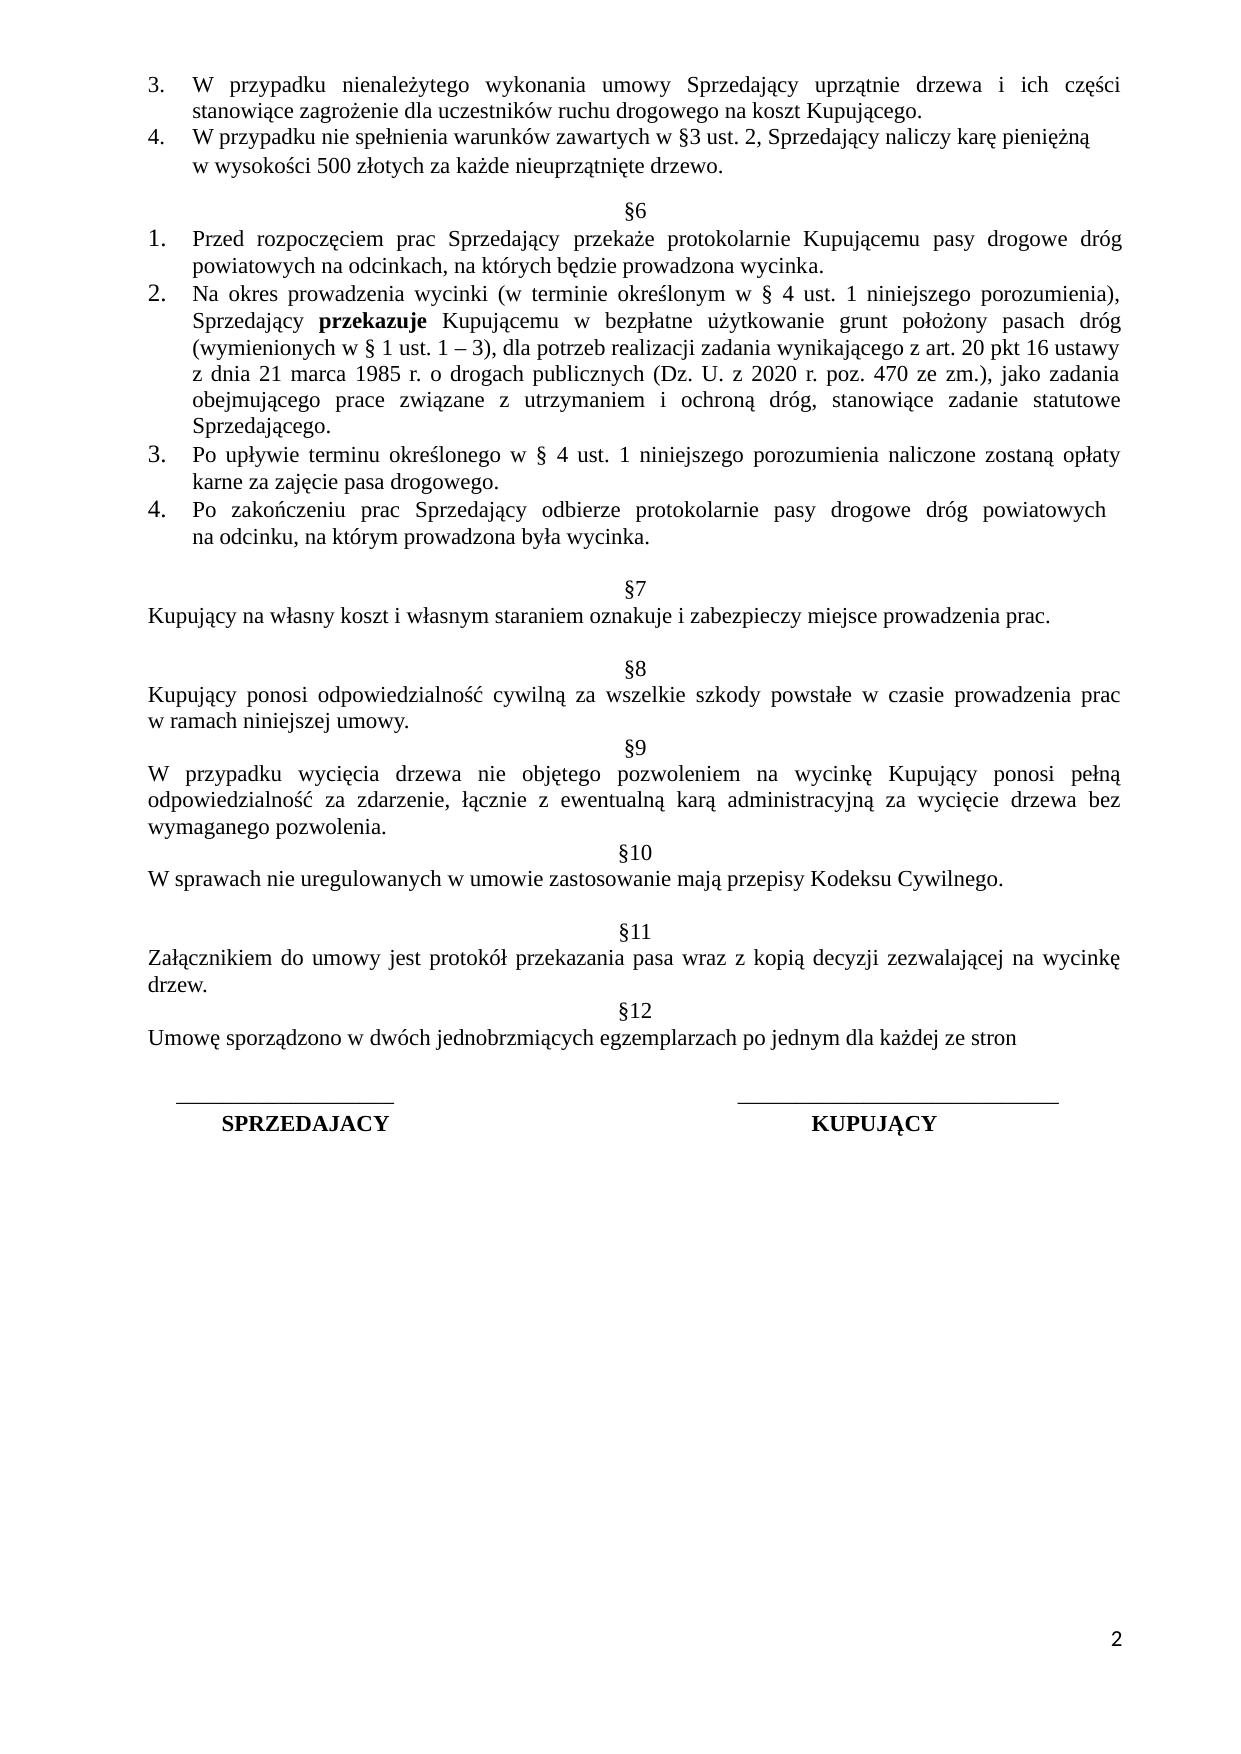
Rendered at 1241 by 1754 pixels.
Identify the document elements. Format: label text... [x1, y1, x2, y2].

list W przypadku nienależytego wykonania umowy Sprzedający uprzątnie drzewa i ich części stanowiące zagrożenie dla uczestników ruchu drogowego na koszt Kupującego. [148, 71, 1122, 123]
text Kupujący na własny koszt i własnym staraniem oznakuje i zabezpieczy miejsce prowadzenia prac. [148, 602, 1122, 628]
text Kupujący ponosi odpowiedzialność cywilną za wszelkie szkody powstałe w czasie prowadzenia prac w ramach niniejszej umowy. [148, 681, 1122, 734]
list Po zakończeniu prac Sprzedający odbierze protokolarnie pasy drogowe dróg powiatowych na odcinku, na którym prowadzona była wycinka. [148, 494, 1122, 549]
text §10 [148, 839, 1122, 865]
text SPRZEDAJACY KUPUJĄCY [148, 1110, 1122, 1137]
text W sprawach nie uregulowanych w umowie zastosowanie mają przepisy Kodeksu Cywilnego. [148, 865, 1122, 892]
list Po upływie terminu określonego w § 4 ust. 1 niniejszego porozumienia naliczone zostaną opłaty karne za zajęcie pasa drogowego. [148, 439, 1122, 494]
text W przypadku wycięcia drzewa nie objętego pozwoleniem na wycinkę Kupujący ponosi pełną odpowiedzialność za zdarzenie, łącznie z ewentualną karą administracyjną za wycięcie drzewa bez wymaganego pozwolenia. [148, 760, 1122, 839]
list W przypadku nie spełnienia warunków zawartych w §3 ust. 2, Sprzedający naliczy karę pieniężną w wysokości 500 złotych za każde nieuprzątnięte drzewo. [148, 123, 1122, 178]
list Na okres prowadzenia wycinki (w terminie określonym w § 4 ust. 1 niniejszego porozumienia), Sprzedający przekazuje Kupującemu w bezpłatne użytkowanie grunt położony pasach dróg (wymienionych w § 1 ust. 1 – 3), dla potrzeb realizacji zadania wynikającego z art. 20 pkt 16 ustawy z dnia 21 marca 1985 r. o drogach publicznych (Dz. U. z 2020 r. poz. 470 ze zm.), jako zadania obejmującego prace związane z utrzymaniem i ochroną dróg, stanowiące zadanie statutowe Sprzedającego. [148, 278, 1122, 439]
text Załącznikiem do umowy jest protokół przekazania pasa wraz z kopią decyzji zezwalającej na wycinkę drzew. [148, 944, 1122, 997]
text §6 [148, 197, 1122, 223]
text ___________________ ____________________________ [148, 1080, 1122, 1106]
text §7 [148, 576, 1122, 602]
text §11 [148, 918, 1122, 944]
text §9 [148, 734, 1122, 760]
text §8 [148, 654, 1122, 681]
text Umowę sporządzono w dwóch jednobrzmiących egzemplarzach po jednym dla każdej ze stron [148, 1023, 1122, 1050]
list Przed rozpoczęciem prac Sprzedający przekaże protokolarnie Kupującemu pasy drogowe dróg powiatowych na odcinkach, na których będzie prowadzona wycinka. [148, 223, 1122, 278]
text §12 [148, 997, 1122, 1023]
